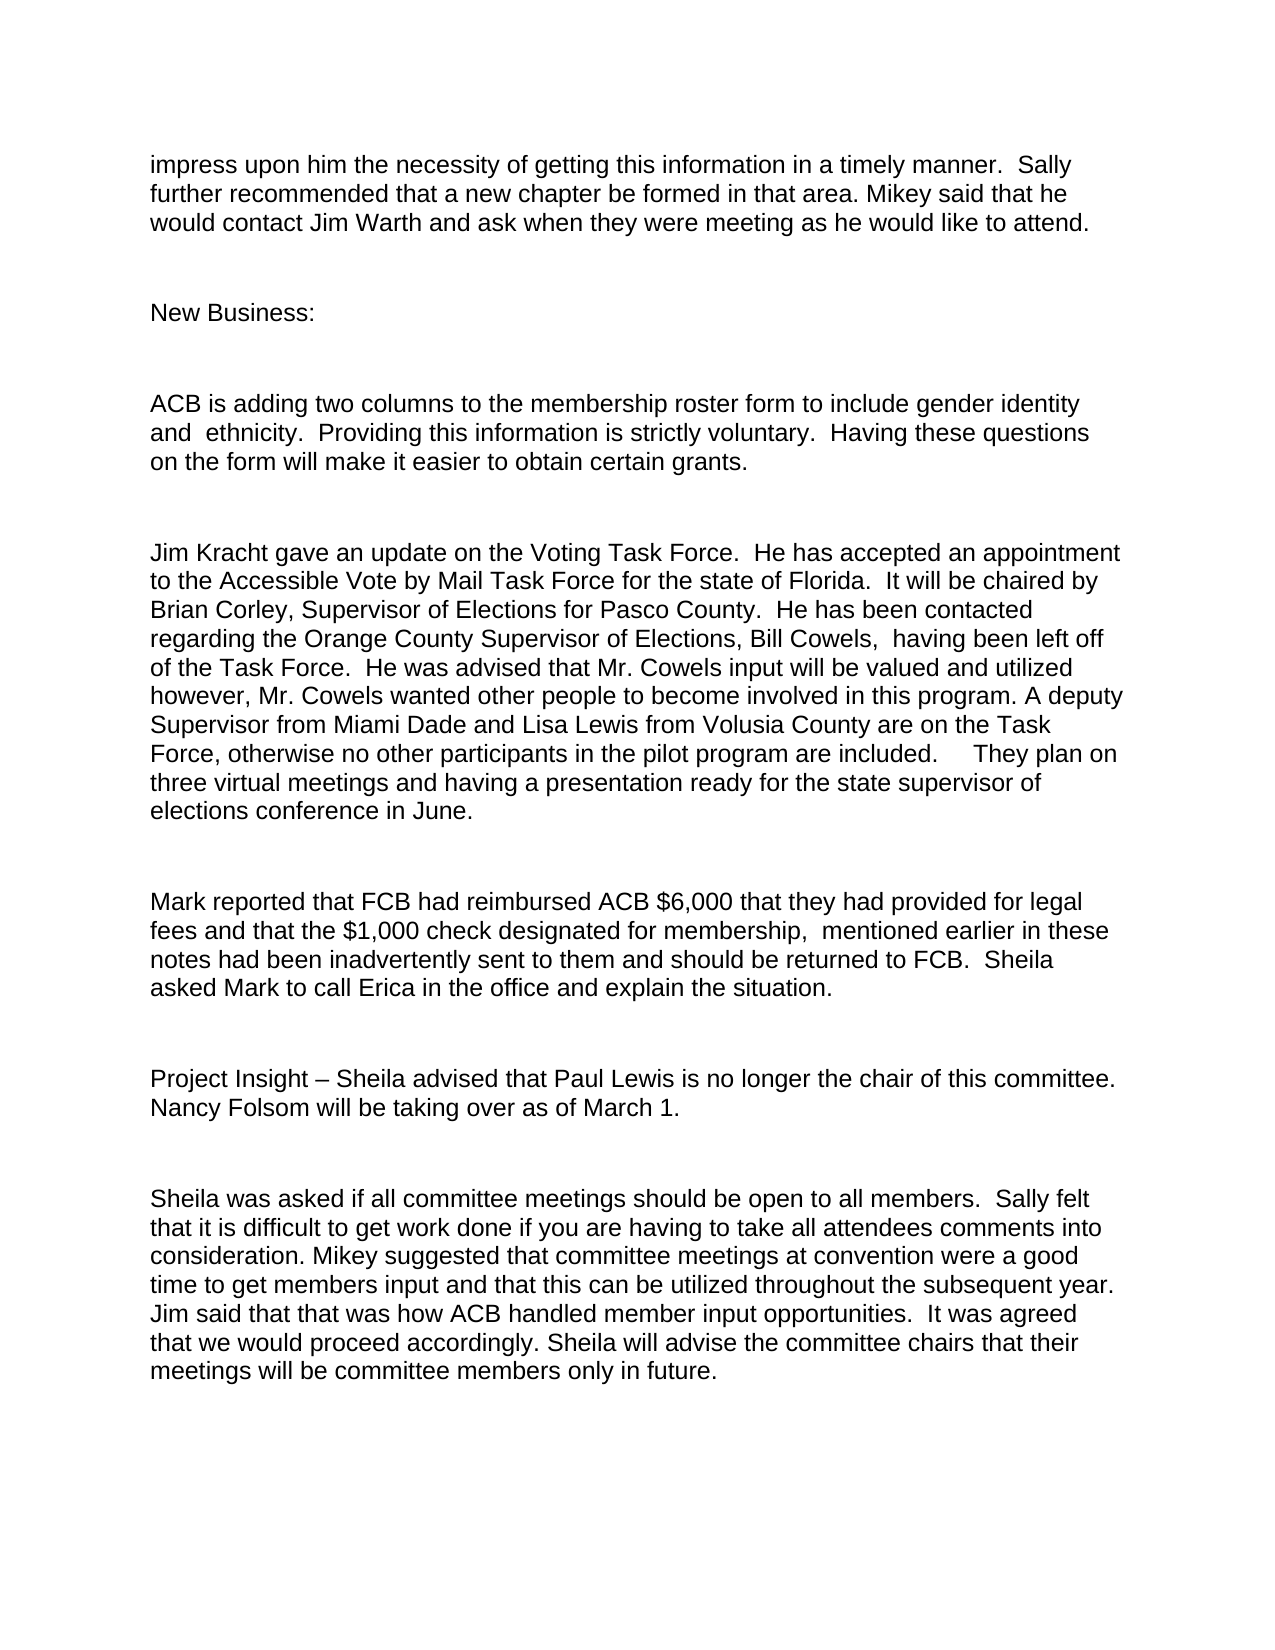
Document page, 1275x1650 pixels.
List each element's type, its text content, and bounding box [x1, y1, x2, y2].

text ACB is adding two columns to the membership roster form to include gender identity and ethnicity. Providing this information is strictly voluntary. Having these questions on the form will make it easier to obtain certain grants. [150, 389, 1125, 475]
text Mark reported that FCB had reimbursed ACB $6,000 that they had provided for legal fees and that the $1,000 check designated for membership, mentioned earlier in these notes had been inadvertently sent to them and should be returned to FCB. Sheila asked Mark to call Erica in the office and explain the situation. [150, 887, 1125, 1002]
text Sheila was asked if all committee meetings should be open to all members. Sally felt that it is difficult to get work done if you are having to take all attendees comments into consideration. Mikey suggested that committee meetings at convention were a good time to get members input and that this can be utilized throughout the subsequent year. Jim said that that was how ACB handled member input opportunities. It was agreed that we would proceed accordingly. Sheila will advise the committee chairs that their meetings will be committee members only in future. [150, 1184, 1125, 1385]
text New Business: [150, 298, 1125, 327]
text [150, 150, 1125, 236]
text Jim Kracht gave an update on the Voting Task Force. He has accepted an appointment to the Accessible Vote by Mail Task Force for the state of Florida. It will be chaired by Brian Corley, Supervisor of Elections for Pasco County. He has been contacted regarding the Orange County Supervisor of Elections, Bill Cowels, having been left off of the Task Force. He was advised that Mr. Cowels input will be valued and utilized however, Mr. Cowels wanted other people to become involved in this program. A deputy Supervisor from Miami Dade and Lisa Lewis from Volusia County are on the Task Force, otherwise no other participants in the pilot program are included. They plan on three virtual meetings and having a presentation ready for the state supervisor of elections conference in June. [150, 537, 1125, 825]
text Project Insight – Sheila advised that Paul Lewis is no longer the chair of this committee. Nancy Folsom will be taking over as of March 1. [150, 1064, 1125, 1122]
